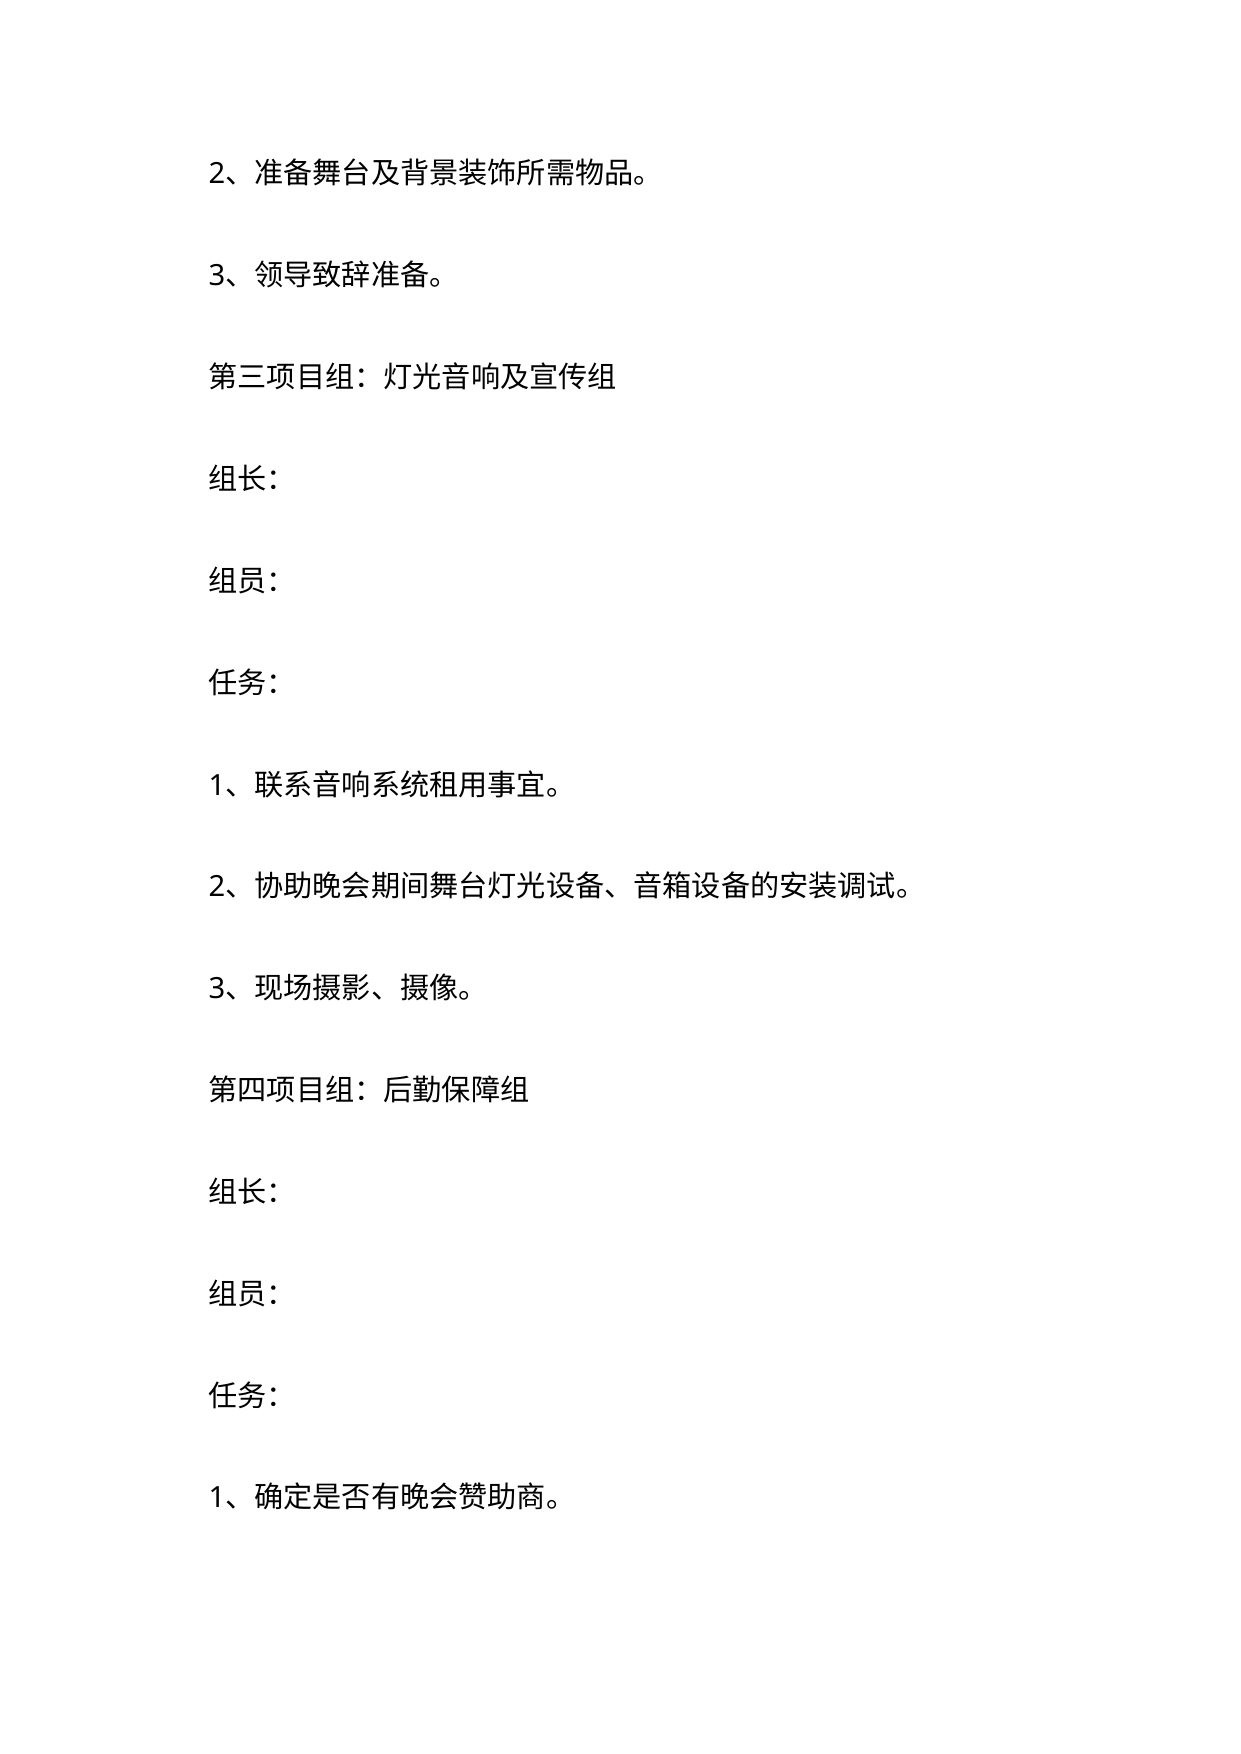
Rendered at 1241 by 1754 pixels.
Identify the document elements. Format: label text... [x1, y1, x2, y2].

text 组长： [150, 456, 1090, 498]
text 组员： [150, 1271, 1090, 1313]
text 第四项目组：后勤保障组 [150, 1067, 1090, 1109]
text 3、领导致辞准备。 [150, 252, 1090, 294]
text 1、联系音响系统租用事宜。 [150, 761, 1090, 803]
text 组员： [150, 557, 1090, 600]
text 2、准备舞台及背景装饰所需物品。 [150, 150, 1090, 192]
text 组长： [150, 1169, 1090, 1211]
text 任务： [150, 659, 1090, 702]
text 2、协助晚会期间舞台灯光设备、音箱设备的安装调试。 [150, 863, 1090, 905]
text 任务： [150, 1372, 1090, 1414]
text 1、确定是否有晚会赞助商。 [150, 1474, 1090, 1516]
text 3、现场摄影、摄像。 [150, 965, 1090, 1007]
text 第三项目组：灯光音响及宣传组 [150, 354, 1090, 396]
